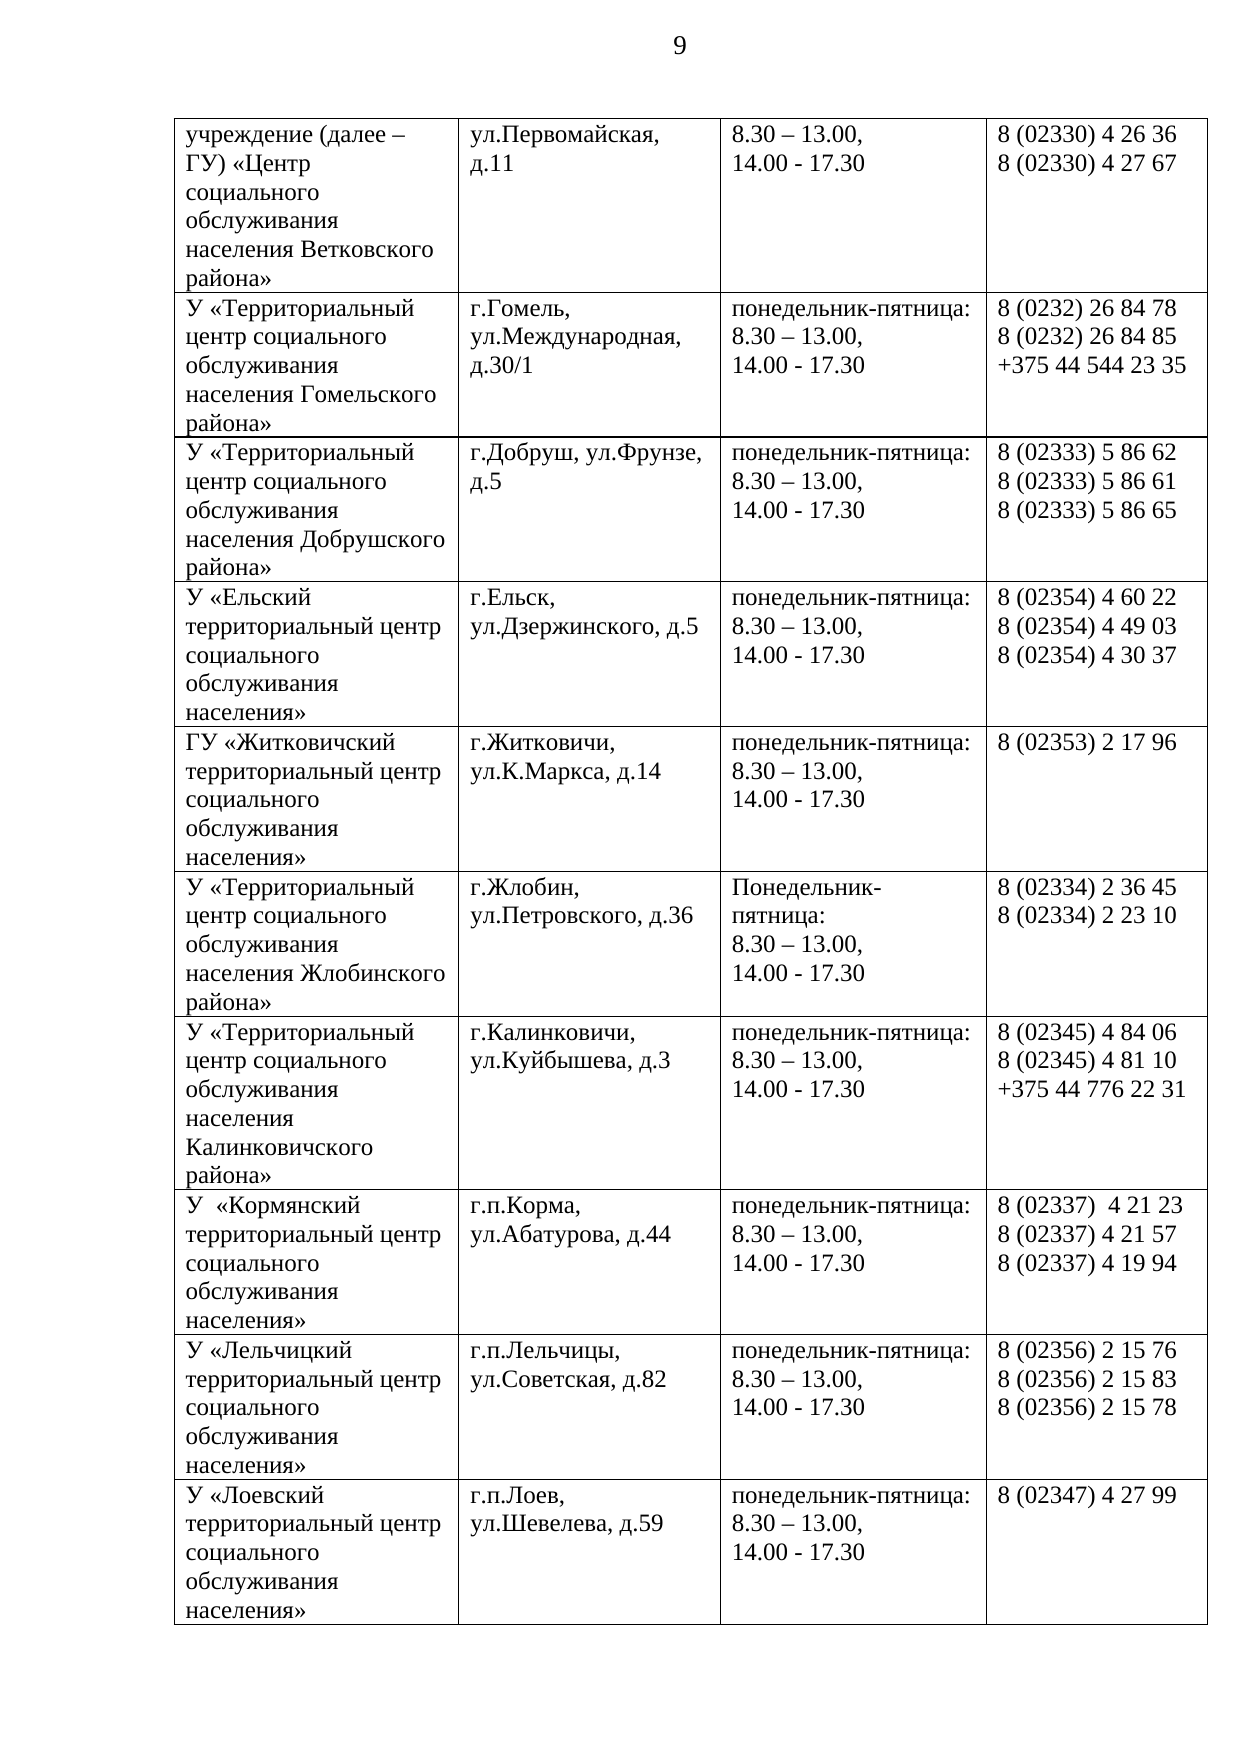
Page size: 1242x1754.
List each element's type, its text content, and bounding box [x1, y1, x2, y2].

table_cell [721, 119, 986, 292]
table_cell 8 (02345) 4 84 06 8 (02345) 4 81 10 +375 44 776 22 31 [987, 1017, 1207, 1189]
table_cell г.Добруш, ул.Фрунзе, д.5 [459, 438, 720, 581]
table_cell понедельник-пятница: 8.30 – 13.00, 14.00 - 17.30 [721, 1190, 986, 1334]
table_cell У «Ельский территориальный центр социального обслуживания населения» [175, 582, 458, 726]
table_cell г.п.Лельчицы, ул.Советская, д.82 [459, 1335, 720, 1479]
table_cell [987, 119, 1207, 292]
table_cell У «Кормянский территориальный центр социального обслуживания населения» [175, 1190, 458, 1334]
table_cell понедельник-пятница: 8.30 – 13.00, 14.00 - 17.30 [721, 1335, 986, 1479]
table_cell 8 (02356) 2 15 76 8 (02356) 2 15 83 8 (02356) 2 15 78 [987, 1335, 1207, 1479]
table_cell понедельник-пятница: 8.30 – 13.00, 14.00 - 17.30 [721, 1017, 986, 1189]
table_cell г.Ельск, ул.Дзержинского, д.5 [459, 582, 720, 726]
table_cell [721, 1480, 986, 1623]
table_cell г.Гомель, ул.Международная, д.30/1 [459, 293, 720, 436]
table_cell г.Калинковичи, ул.Куйбышева, д.3 [459, 1017, 720, 1189]
table_cell У «Территориальный центр социального обслуживания населения Гомельского района» [175, 293, 458, 436]
table_cell 8 (02333) 5 86 62 8 (02333) 5 86 61 8 (02333) 5 86 65 [987, 438, 1207, 581]
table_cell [175, 119, 458, 292]
table_cell 8 (02353) 2 17 96 [987, 727, 1207, 871]
table_cell понедельник-пятница: 8.30 – 13.00, 14.00 - 17.30 [721, 293, 986, 436]
table_cell У «Территориальный центр социального обслуживания населения Жлобинского района» [175, 872, 458, 1016]
table_cell 8 (02354) 4 60 22 8 (02354) 4 49 03 8 (02354) 4 30 37 [987, 582, 1207, 726]
table_cell 8 (02347) 4 27 99 [987, 1480, 1207, 1623]
table_cell 8 (0232) 26 84 78 8 (0232) 26 84 85 +375 44 544 23 35 [987, 293, 1207, 436]
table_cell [459, 119, 720, 292]
table_cell г.Житковичи, ул.К.Маркса, д.14 [459, 727, 720, 871]
table_cell понедельник-пятница: 8.30 – 13.00, 14.00 - 17.30 [721, 582, 986, 726]
table_cell Понедельник-пятница: 8.30 – 13.00, 14.00 - 17.30 [721, 872, 986, 1016]
table_cell ГУ «Житковичский территориальный центр социального обслуживания населения» [175, 727, 458, 871]
table_cell У «Лоевский территориальный центр социального обслуживания населения» [175, 1480, 458, 1623]
table_cell г.п.Лоев, ул.Шевелева, д.59 [459, 1480, 720, 1623]
table_cell 8 (02337) 4 21 23 8 (02337) 4 21 57 8 (02337) 4 19 94 [987, 1190, 1207, 1334]
table_cell понедельник-пятница: 8.30 – 13.00, 14.00 - 17.30 [721, 438, 986, 581]
table_cell г.Жлобин, ул.Петровского, д.36 [459, 872, 720, 1016]
table_cell У «Лельчицкий территориальный центр социального обслуживания населения» [175, 1335, 458, 1479]
table_cell понедельник-пятница: 8.30 – 13.00, 14.00 - 17.30 [721, 727, 986, 871]
table_cell 8 (02334) 2 36 45 8 (02334) 2 23 10 [987, 872, 1207, 1016]
table_cell У «Территориальный центр социального обслуживания населения Добрушского района» [175, 438, 458, 581]
table_cell г.п.Корма, ул.Абатурова, д.44 [459, 1190, 720, 1334]
table_cell У «Территориальный центр социального обслуживания населения Калинковичского района» [175, 1017, 458, 1189]
